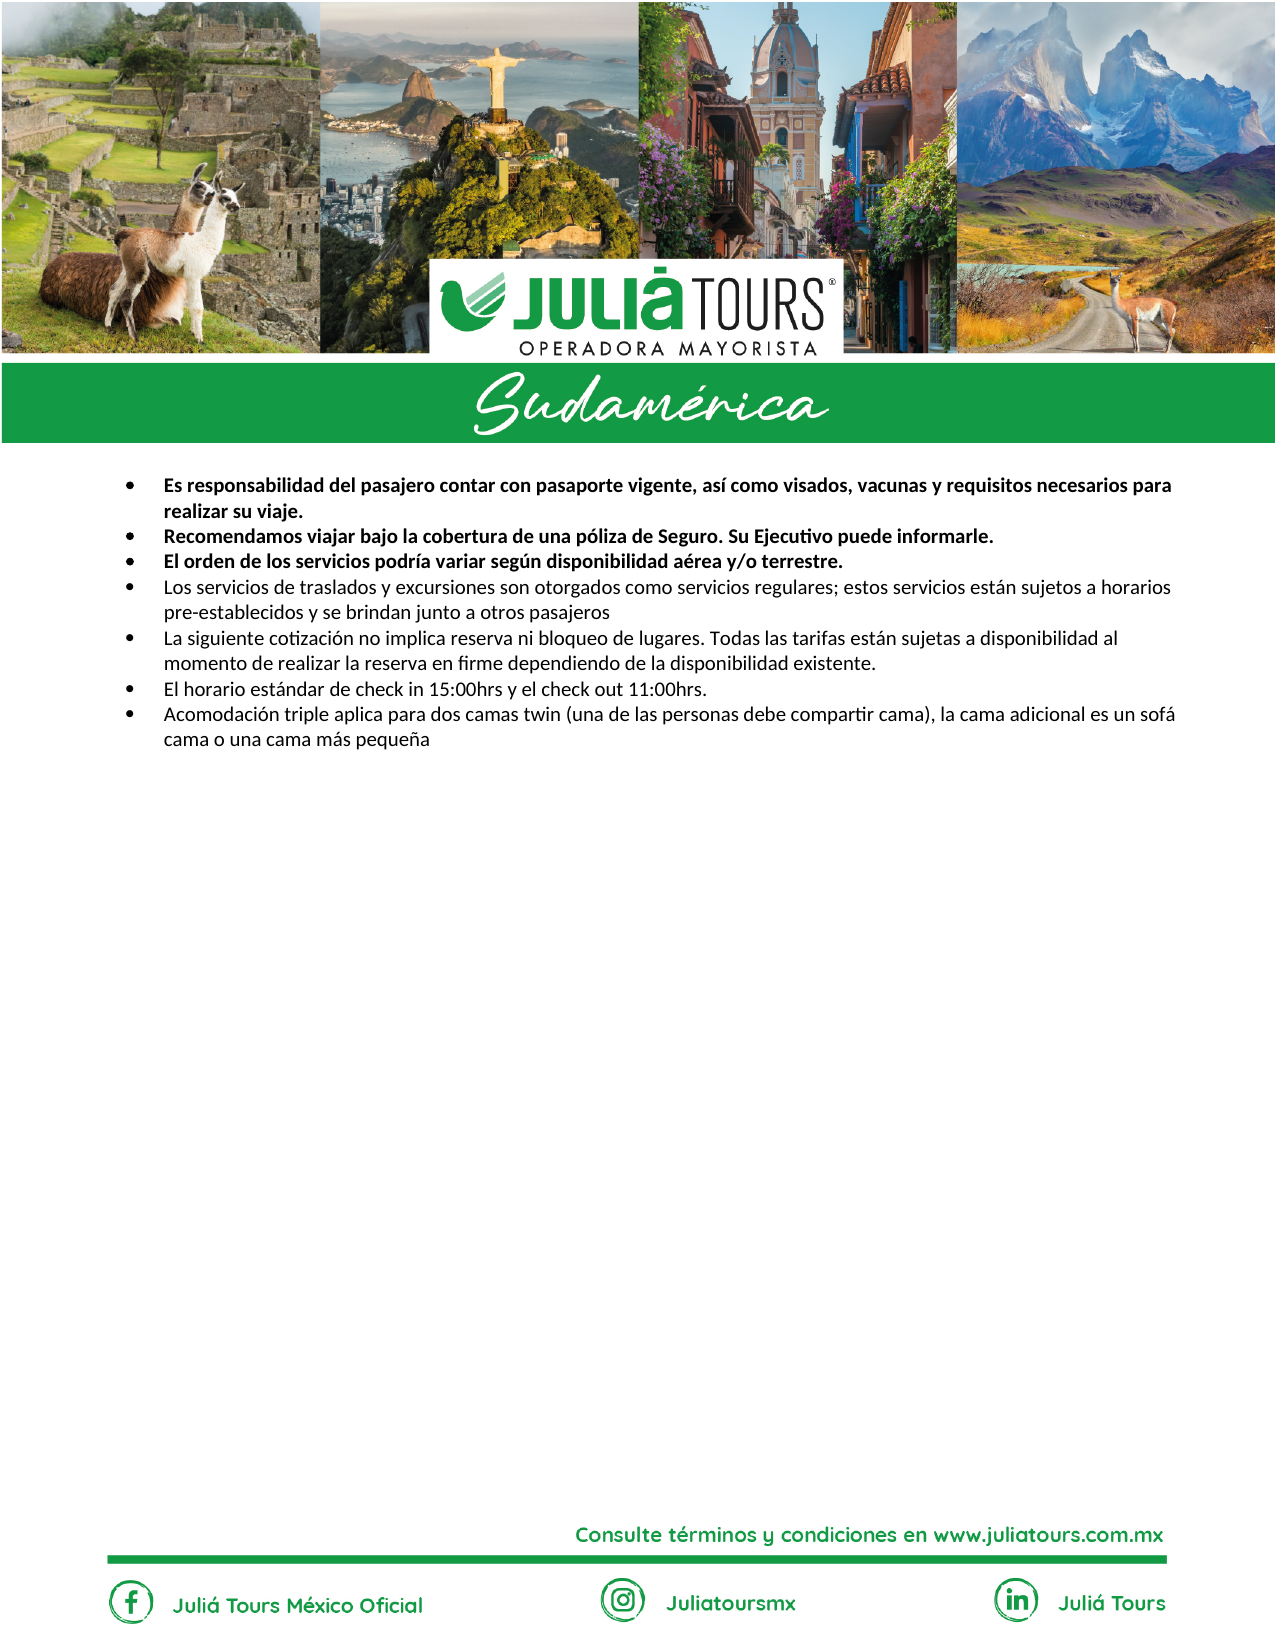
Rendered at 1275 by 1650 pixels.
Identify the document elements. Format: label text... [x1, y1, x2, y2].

list Es responsabilidad del pasajero contar con pasaporte vigente, así como visados, vacunas y requisitos necesarios para realizar su viaje. [126, 472, 1186, 523]
list El orden de los servicios podría variar según disponibilidad aérea y/o terrestre. [126, 549, 1186, 574]
list Acomodación triple aplica para dos camas twin (una de las personas debe compartir cama), la cama adicional es un sofá cama o una cama más pequeña [126, 701, 1186, 752]
list El horario estándar de check in 15:00hrs y el check out 11:00hrs. [126, 676, 1186, 701]
list La siguiente cotización no implica reserva ni bloqueo de lugares. Todas las tarifas están sujetas a disponibilidad al momento de realizar la reserva en firme dependiendo de la disponibilidad existente. [126, 625, 1186, 676]
picture [1, 1, 1275, 1649]
list Los servicios de traslados y excursiones son otorgados como servicios regulares; estos servicios están sujetos a horarios pre-establecidos y se brindan junto a otros pasajeros [126, 574, 1186, 625]
list Recomendamos viajar bajo la cobertura de una póliza de Seguro. Su Ejecutivo puede informarle. [126, 523, 1186, 549]
